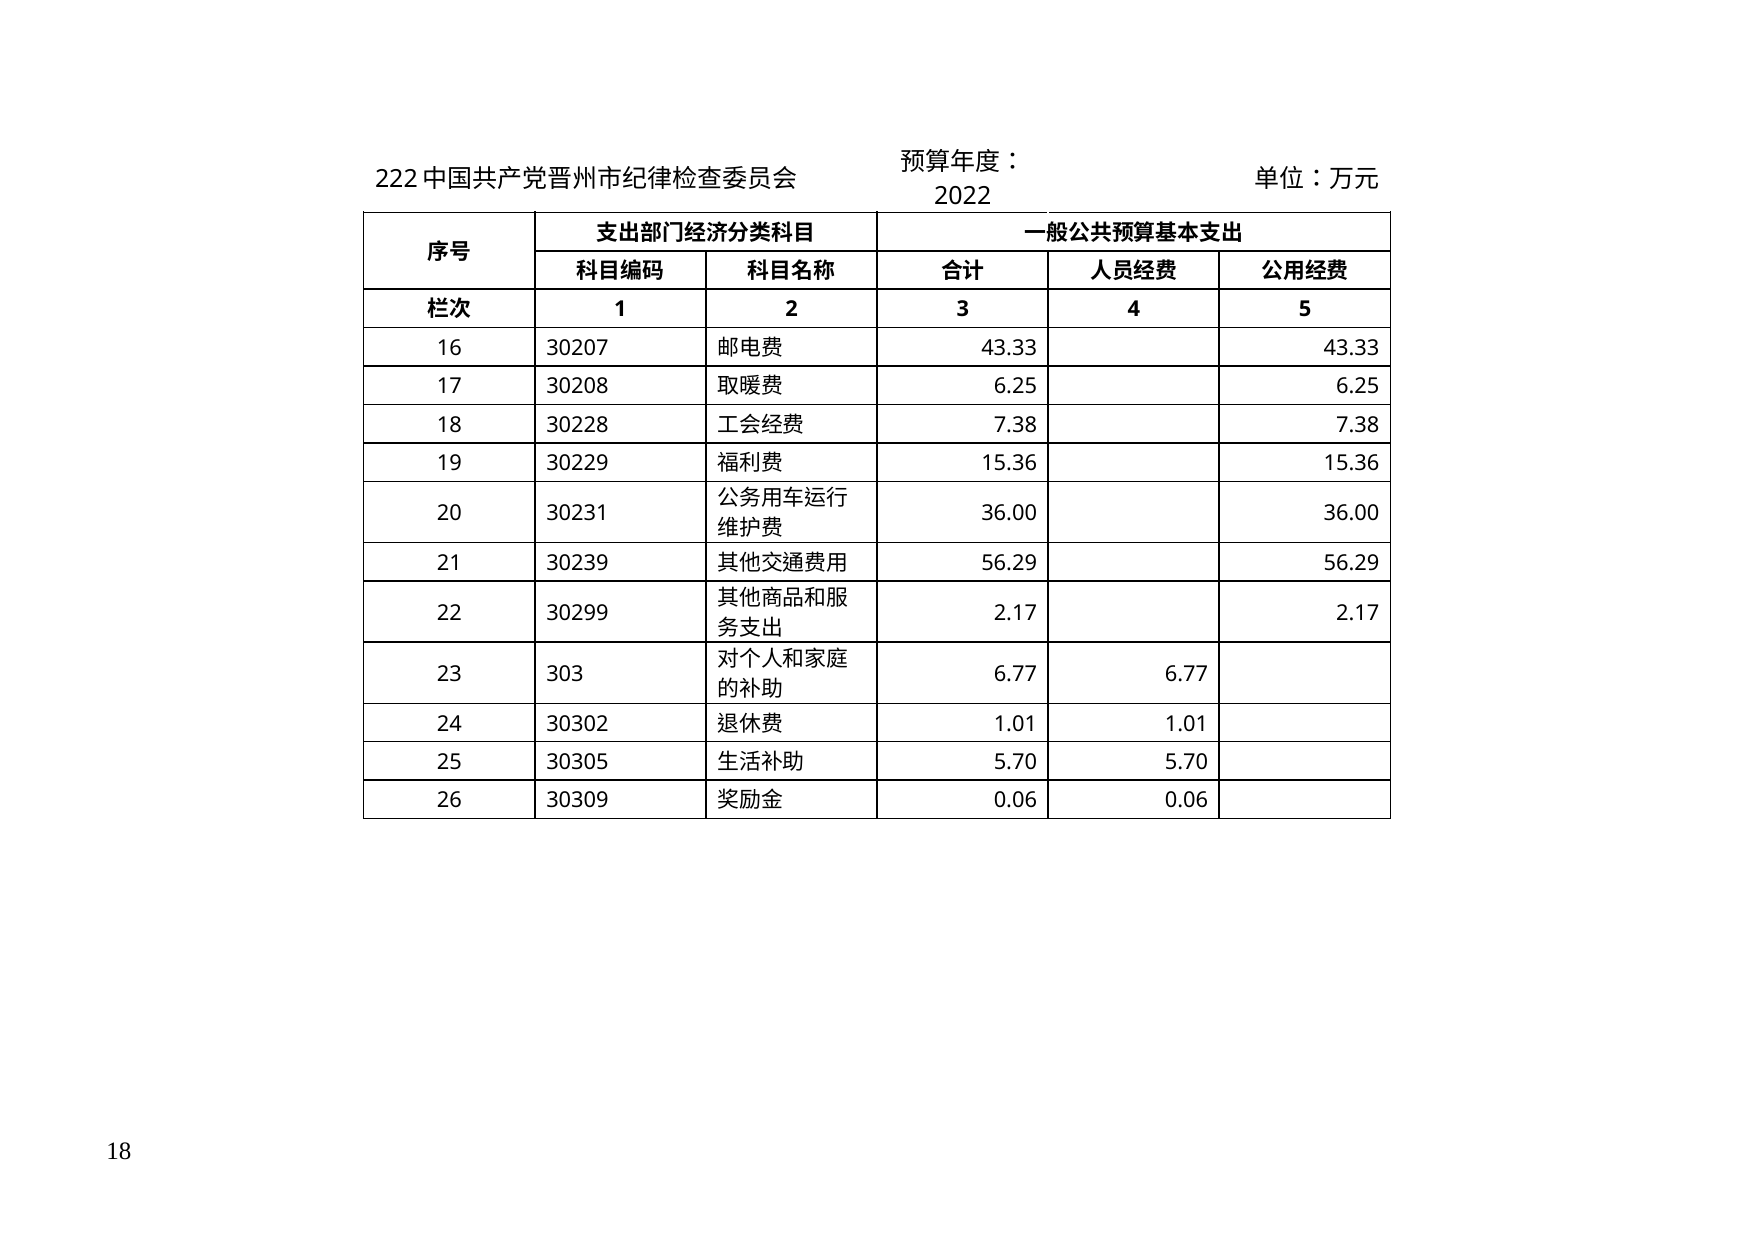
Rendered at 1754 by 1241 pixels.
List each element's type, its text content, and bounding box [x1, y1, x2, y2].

table_cell 56.29 [878, 543, 1047, 580]
table_cell 1.01 [878, 704, 1047, 741]
table_cell 取暖费 [707, 367, 876, 404]
table_cell 奖励金 [707, 781, 876, 818]
table_cell 5.70 [878, 742, 1047, 779]
table_cell 30239 [536, 543, 705, 580]
table_cell 1.01 [1049, 704, 1218, 741]
table_cell 科目编码 [536, 252, 705, 288]
table_cell 邮电费 [707, 328, 876, 365]
table_cell [1049, 444, 1218, 481]
table_cell 30208 [536, 367, 705, 404]
table_cell 合计 [878, 252, 1047, 288]
table_cell 0.06 [878, 781, 1047, 818]
table_cell 30299 [536, 582, 705, 641]
table_cell 16 [364, 328, 534, 365]
table_cell 6.77 [878, 643, 1047, 702]
table_header 预算年度：2022 [878, 143, 1047, 211]
table_cell 17 [364, 367, 534, 404]
table_cell 栏次 [364, 290, 534, 327]
table_cell [1220, 781, 1390, 818]
table_cell 5 [1220, 290, 1390, 327]
table_cell [1220, 704, 1390, 741]
table_cell [1049, 328, 1218, 365]
table_cell 2.17 [878, 582, 1047, 641]
table_cell 36.00 [1220, 482, 1390, 542]
table_cell 其他商品和服务支出 [707, 582, 876, 641]
table_cell 公务用车运行维护费 [707, 482, 876, 542]
table_cell 6.25 [1220, 367, 1390, 404]
table_cell 序号 [364, 213, 534, 288]
table_cell 30229 [536, 444, 705, 481]
table_cell 2.17 [1220, 582, 1390, 641]
table_header 222中国共产党晋州市纪律检查委员会 [364, 143, 876, 211]
table_cell 1 [536, 290, 705, 327]
table_cell [1220, 643, 1390, 702]
table_cell 21 [364, 543, 534, 580]
table_cell 22 [364, 582, 534, 641]
table_cell 退休费 [707, 704, 876, 741]
table_cell 4 [1049, 290, 1218, 327]
table_cell 2 [707, 290, 876, 327]
table_cell 43.33 [1220, 328, 1390, 365]
table_cell 36.00 [878, 482, 1047, 542]
table_cell 15.36 [878, 444, 1047, 481]
table_cell 0.06 [1049, 781, 1218, 818]
table_cell 30231 [536, 482, 705, 542]
table_cell 30309 [536, 781, 705, 818]
table_cell 公用经费 [1220, 252, 1390, 288]
table_cell 7.38 [878, 405, 1047, 442]
table_cell 7.38 [1220, 405, 1390, 442]
table_cell 6.77 [1049, 643, 1218, 702]
table_cell 生活补助 [707, 742, 876, 779]
table_cell 30302 [536, 704, 705, 741]
table_cell 其他交通费用 [707, 543, 876, 580]
table_cell 一般公共预算基本支出 [878, 213, 1390, 250]
table_cell 25 [364, 742, 534, 779]
table_cell [1049, 543, 1218, 580]
table_cell 支出部门经济分类科目 [536, 213, 876, 250]
table_cell 30305 [536, 742, 705, 779]
table_cell 30228 [536, 405, 705, 442]
table_cell 20 [364, 482, 534, 542]
table_cell [1220, 742, 1390, 779]
table_cell 24 [364, 704, 534, 741]
table_cell 工会经费 [707, 405, 876, 442]
table_cell 科目名称 [707, 252, 876, 288]
table_cell 5.70 [1049, 742, 1218, 779]
table_header 单位：万元 [1049, 143, 1390, 211]
table_cell 19 [364, 444, 534, 481]
table_cell 对个人和家庭的补助 [707, 643, 876, 702]
table_cell 3 [878, 290, 1047, 327]
table_cell 人员经费 [1049, 252, 1218, 288]
table_cell 23 [364, 643, 534, 702]
table_cell 56.29 [1220, 543, 1390, 580]
table_cell 43.33 [878, 328, 1047, 365]
table_cell [1049, 582, 1218, 641]
table_cell 26 [364, 781, 534, 818]
table_cell [1049, 482, 1218, 542]
table_cell 福利费 [707, 444, 876, 481]
table_cell [1049, 367, 1218, 404]
table_cell [1049, 405, 1218, 442]
table_cell 15.36 [1220, 444, 1390, 481]
table_cell 6.25 [878, 367, 1047, 404]
table_cell 303 [536, 643, 705, 702]
table_cell 30207 [536, 328, 705, 365]
table_cell 18 [364, 405, 534, 442]
